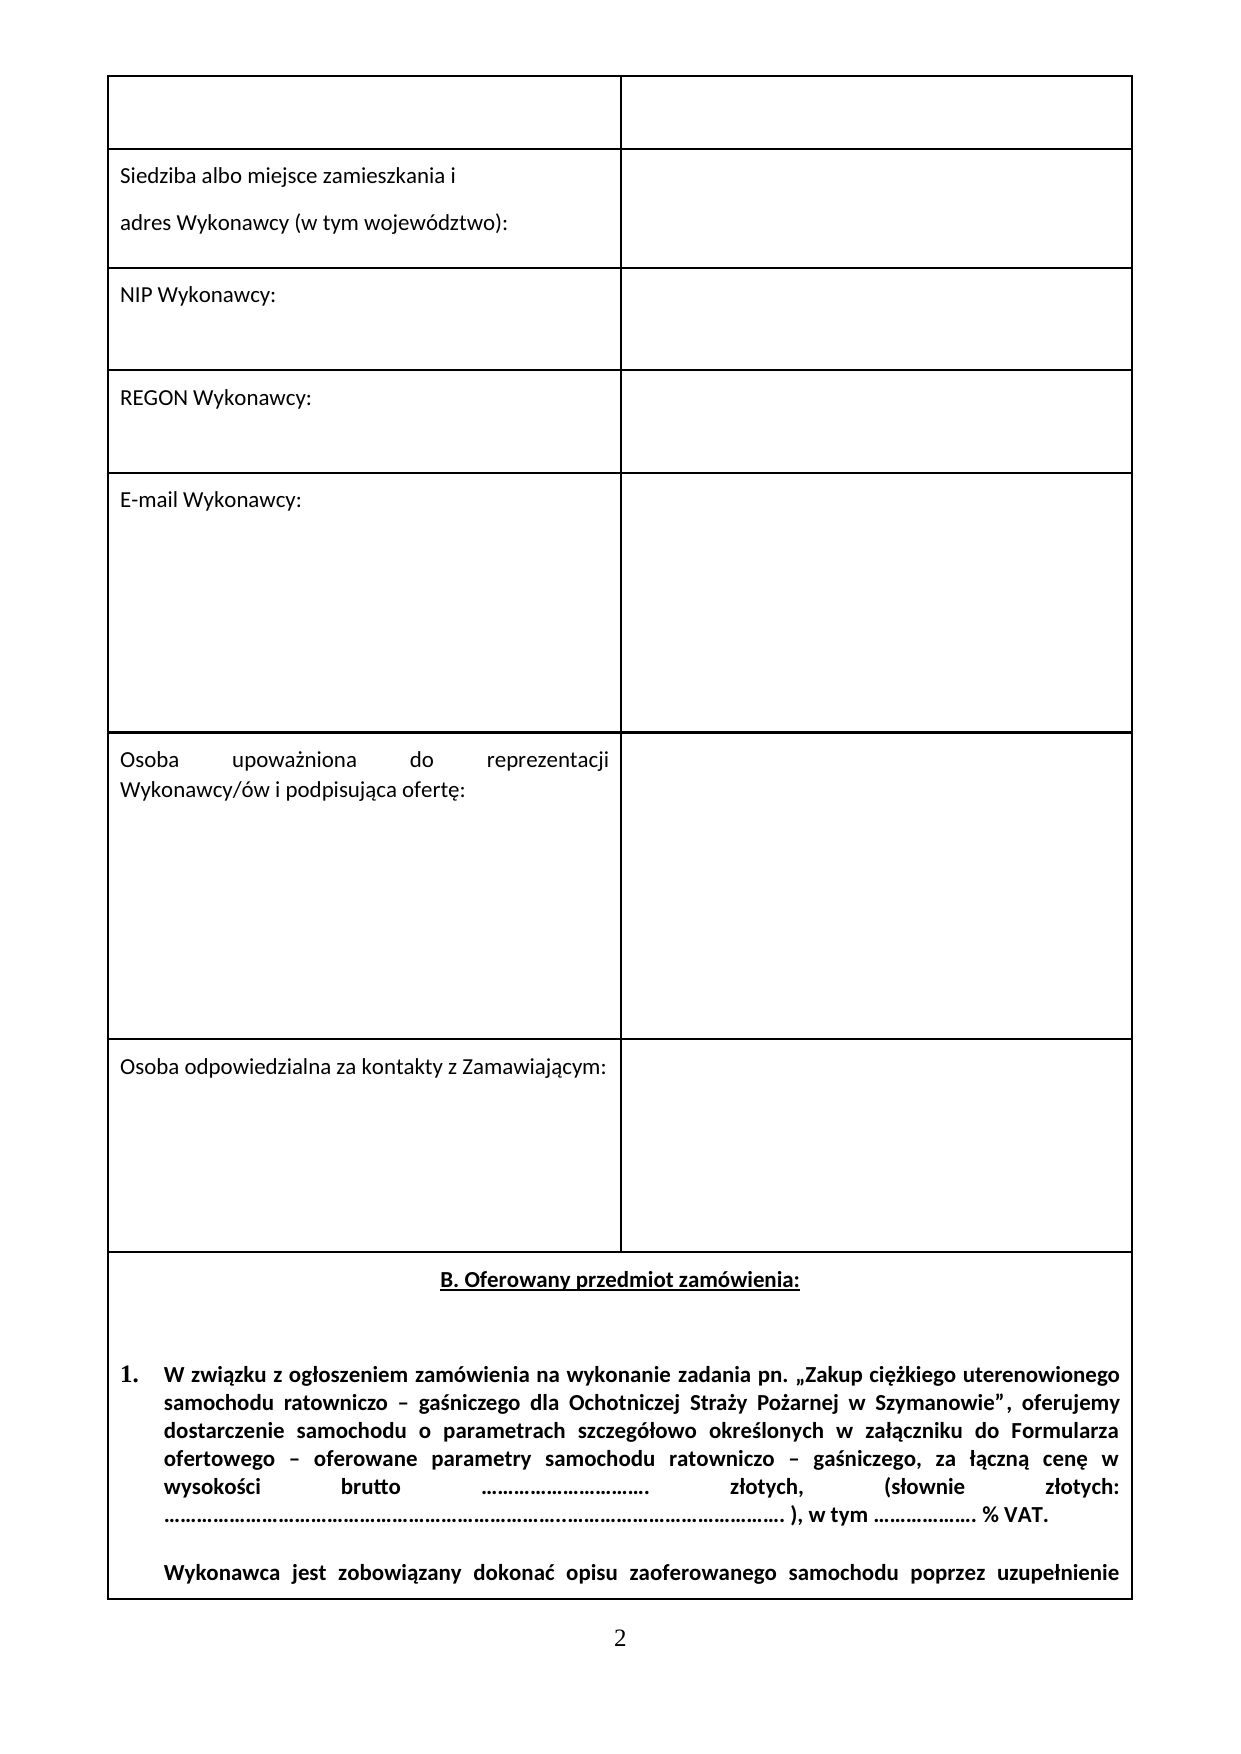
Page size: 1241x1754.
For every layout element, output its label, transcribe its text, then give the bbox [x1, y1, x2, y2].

table_cell [622, 1040, 1131, 1251]
table_cell [622, 269, 1131, 369]
table_cell [622, 734, 1131, 1038]
table_cell [622, 150, 1131, 267]
table_cell [622, 77, 1131, 147]
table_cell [109, 1253, 1131, 1598]
table_cell [622, 371, 1131, 472]
table_cell E-mail Wykonawcy: [109, 474, 620, 731]
table_cell Siedziba albo miejsce zamieszkania i adres Wykonawcy (w tym województwo): [109, 150, 620, 267]
table_cell NIP Wykonawcy: [109, 269, 620, 369]
table_cell Osoba upoważniona do reprezentacji Wykonawcy/ów i podpisująca ofertę: [109, 734, 620, 1038]
table_cell REGON Wykonawcy: [109, 371, 620, 472]
table_cell [622, 474, 1131, 731]
table_cell Osoba odpowiedzialna za kontakty z Zamawiającym: [109, 1040, 620, 1251]
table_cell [109, 77, 620, 147]
